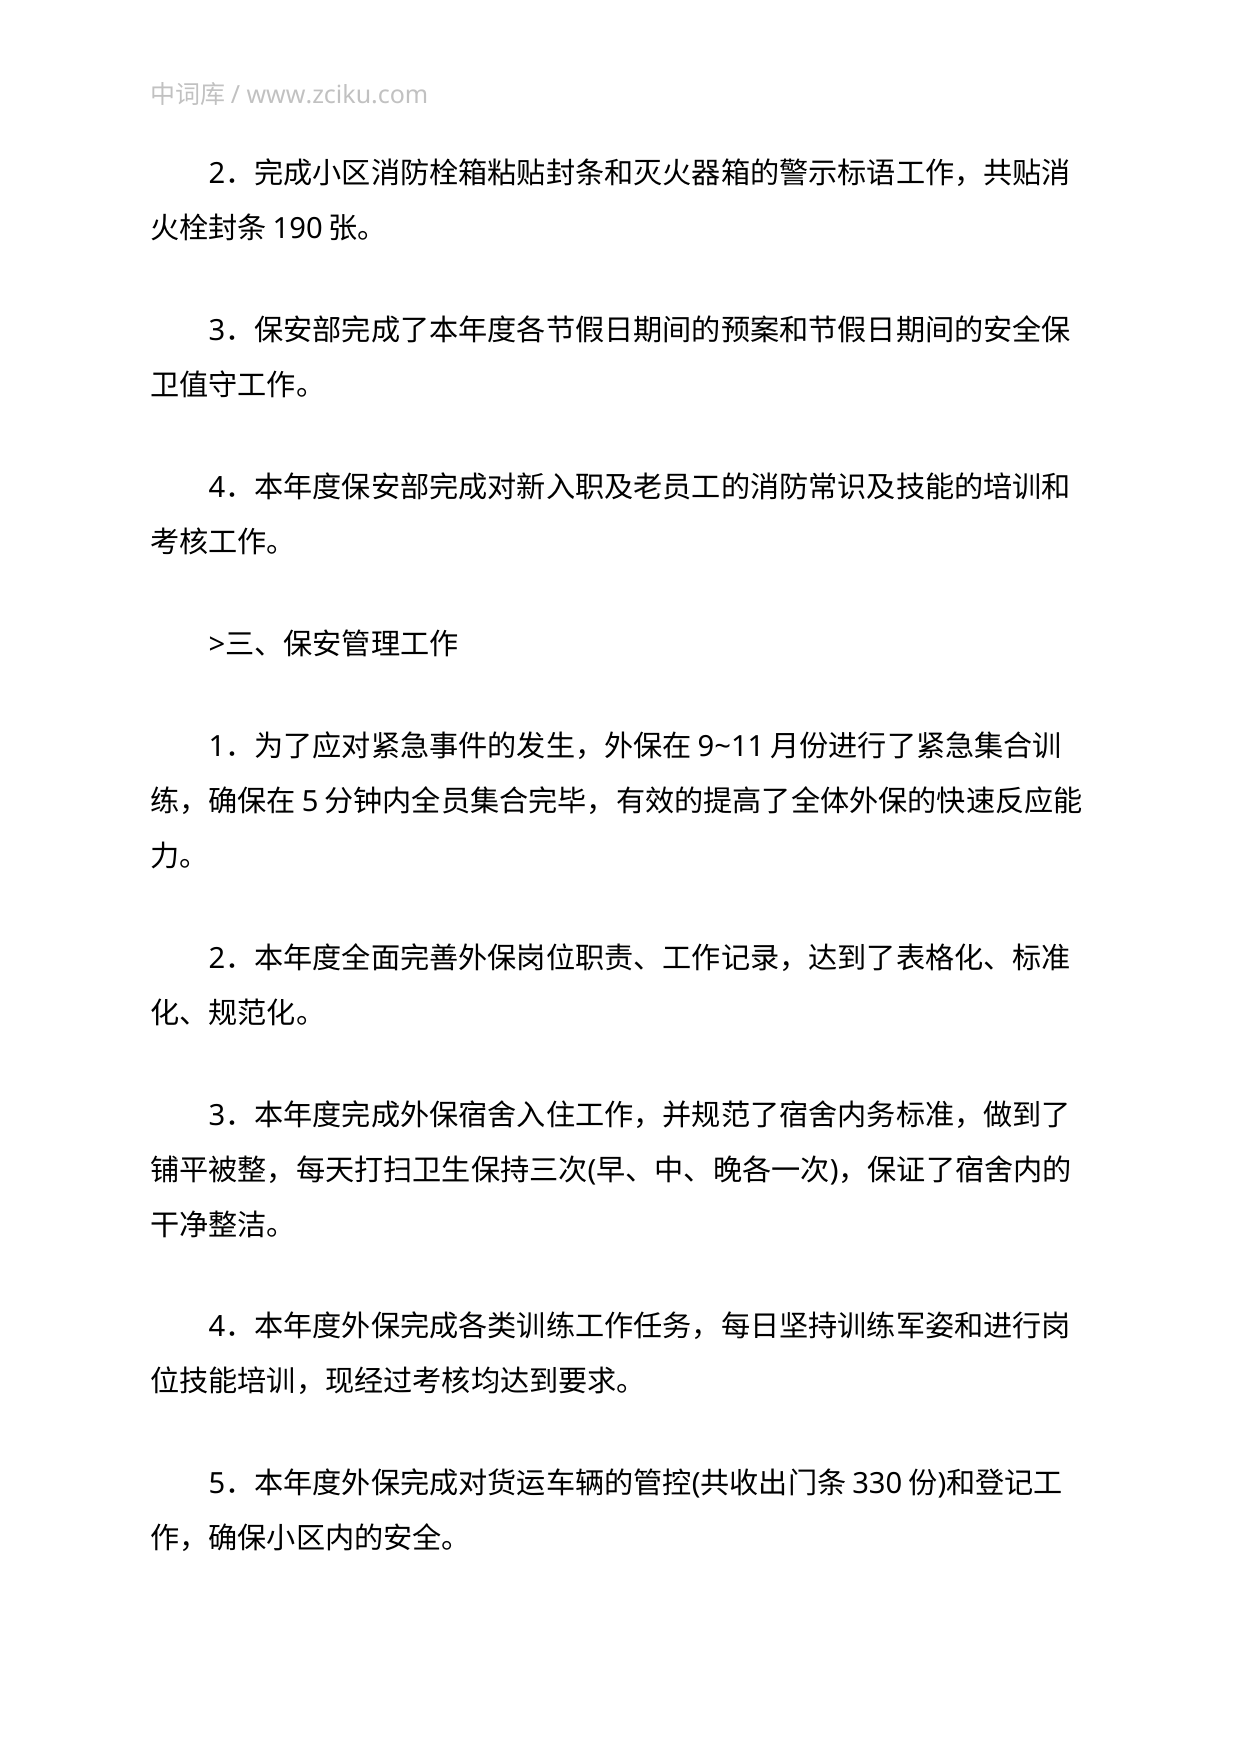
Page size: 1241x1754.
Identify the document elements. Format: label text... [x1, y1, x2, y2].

text 4．本年度保安部完成对新入职及老员工的消防常识及技能的培训和考核工作。 [150, 464, 1090, 561]
text 2．本年度全面完善外保岗位职责、工作记录，达到了表格化、标准化、规范化。 [150, 934, 1090, 1032]
text 3．本年度完成外保宿舍入住工作，并规范了宿舍内务标准，做到了铺平被整，每天打扫卫生保持三次(早、中、晚各一次)，保证了宿舍内的干净整洁。 [150, 1091, 1090, 1243]
text 3．保安部完成了本年度各节假日期间的预案和节假日期间的安全保卫值守工作。 [150, 307, 1090, 404]
text 5．本年度外保完成对货运车辆的管控(共收出门条330份)和登记工作，确保小区内的安全。 [150, 1459, 1090, 1557]
text 4．本年度外保完成各类训练工作任务，每日坚持训练军姿和进行岗位技能培训，现经过考核均达到要求。 [150, 1303, 1090, 1400]
text 2．完成小区消防栓箱粘贴封条和灭火器箱的警示标语工作，共贴消火栓封条190张。 [150, 150, 1090, 247]
text >三、保安管理工作 [150, 621, 1090, 663]
text 1．为了应对紧急事件的发生，外保在9~11月份进行了紧急集合训练，确保在5分钟内全员集合完毕，有效的提高了全体外保的快速反应能力。 [150, 722, 1090, 875]
